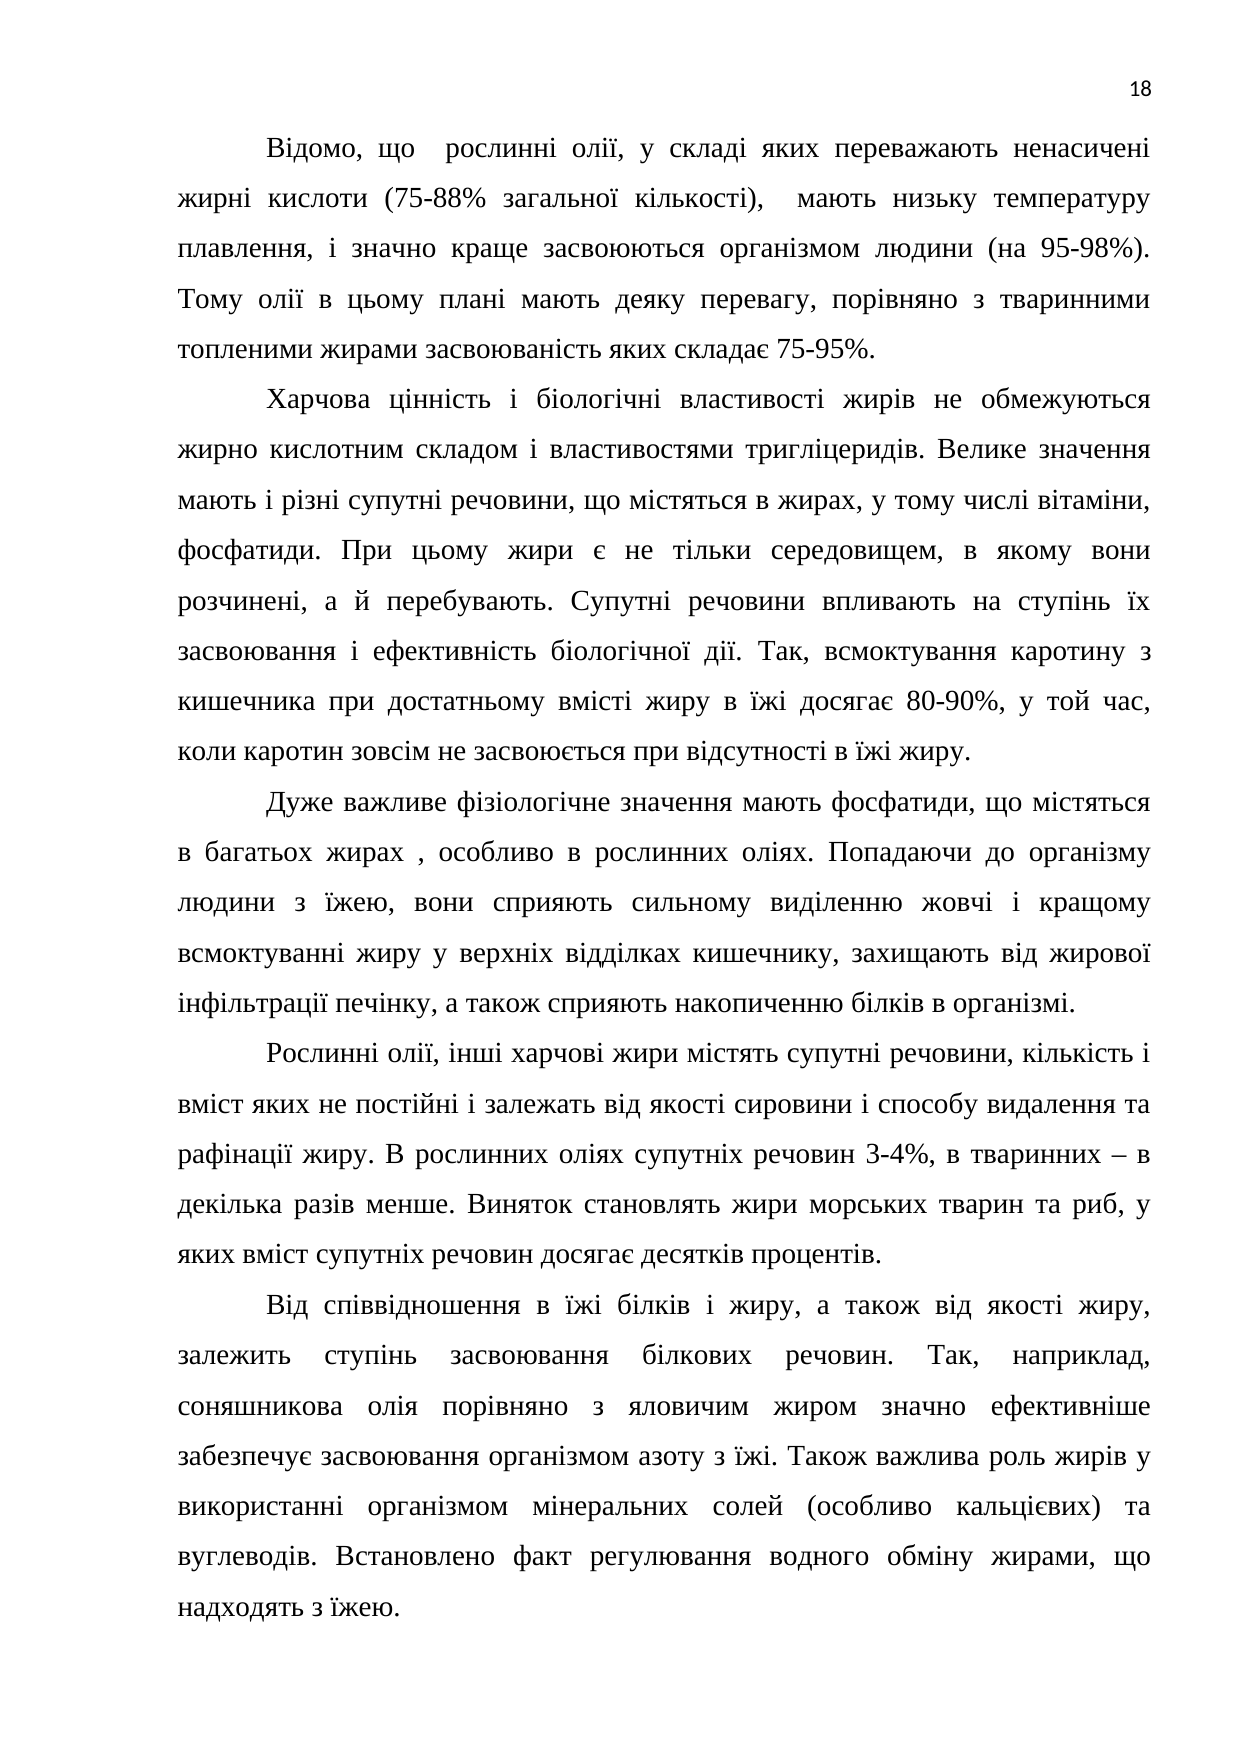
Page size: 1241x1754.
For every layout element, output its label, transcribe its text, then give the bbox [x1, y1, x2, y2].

text Рослинні олії, інші харчові жири містять супутні речовини, кількість і вміст яких не постійні і залежать від якості сировини і способу видалення та рафінації жиру. В рослинних оліях супутніх речовин 3-4%, в тваринних – в декілька разів менше. Виняток становлять жири морських тварин та риб, у яких вміст супутніх речовин досягає десятків процентів. [177, 1035, 1152, 1270]
text Дуже важливе фізіологічне значення мають фосфатиди, що містяться в багатьох жирах , особливо в рослинних оліях. Попадаючи до організму людини з їжею, вони сприяють сильному виділенню жовчі і кращому всмоктуванні жиру у верхніх відділках кишечнику, захищають від жирової інфільтрації печінку, а також сприяють накопиченню білків в організмі. [177, 784, 1152, 1019]
text Відомо, що рослинні олії, у складі яких переважають ненасичені жирні кислоти (75-88% загальної кількості), мають низьку температуру плавлення, і значно краще засвоюються організмом людини (на 95-98%). Тому олії в цьому плані мають деяку перевагу, порівняно з тваринними топленими жирами засвоюваність яких складає 75-95%. [177, 130, 1152, 364]
text Харчова цінність і біологічні властивості жирів не обмежуються жирно кислотним складом і властивостями тригліцеридів. Велике значення мають і різні супутні речовини, що містяться в жирах, у тому числі вітаміни, фосфатиди. При цьому жири є не тільки середовищем, в якому вони розчинені, а й перебувають. Супутні речовини впливають на ступінь їх засвоювання і ефективність біологічної дії. Так, всмоктування каротину з кишечника при достатньому вмісті жиру в їжі досягає 80-90%, у той час, коли каротин зовсім не засвоюється при відсутності в їжі жиру. [177, 381, 1152, 767]
text Від співвідношення в їжі білків і жиру, а також від якості жиру, залежить ступінь засвоювання білкових речовин. Так, наприклад, соняшникова олія порівняно з яловичим жиром значно ефективніше забезпечує засвоювання організмом азоту з їжі. Також важлива роль жирів у використанні організмом мінеральних солей (особливо кальцієвих) та вуглеводів. Встановлено факт регулювання водного обміну жирами, що надходять з їжею. [177, 1287, 1152, 1622]
